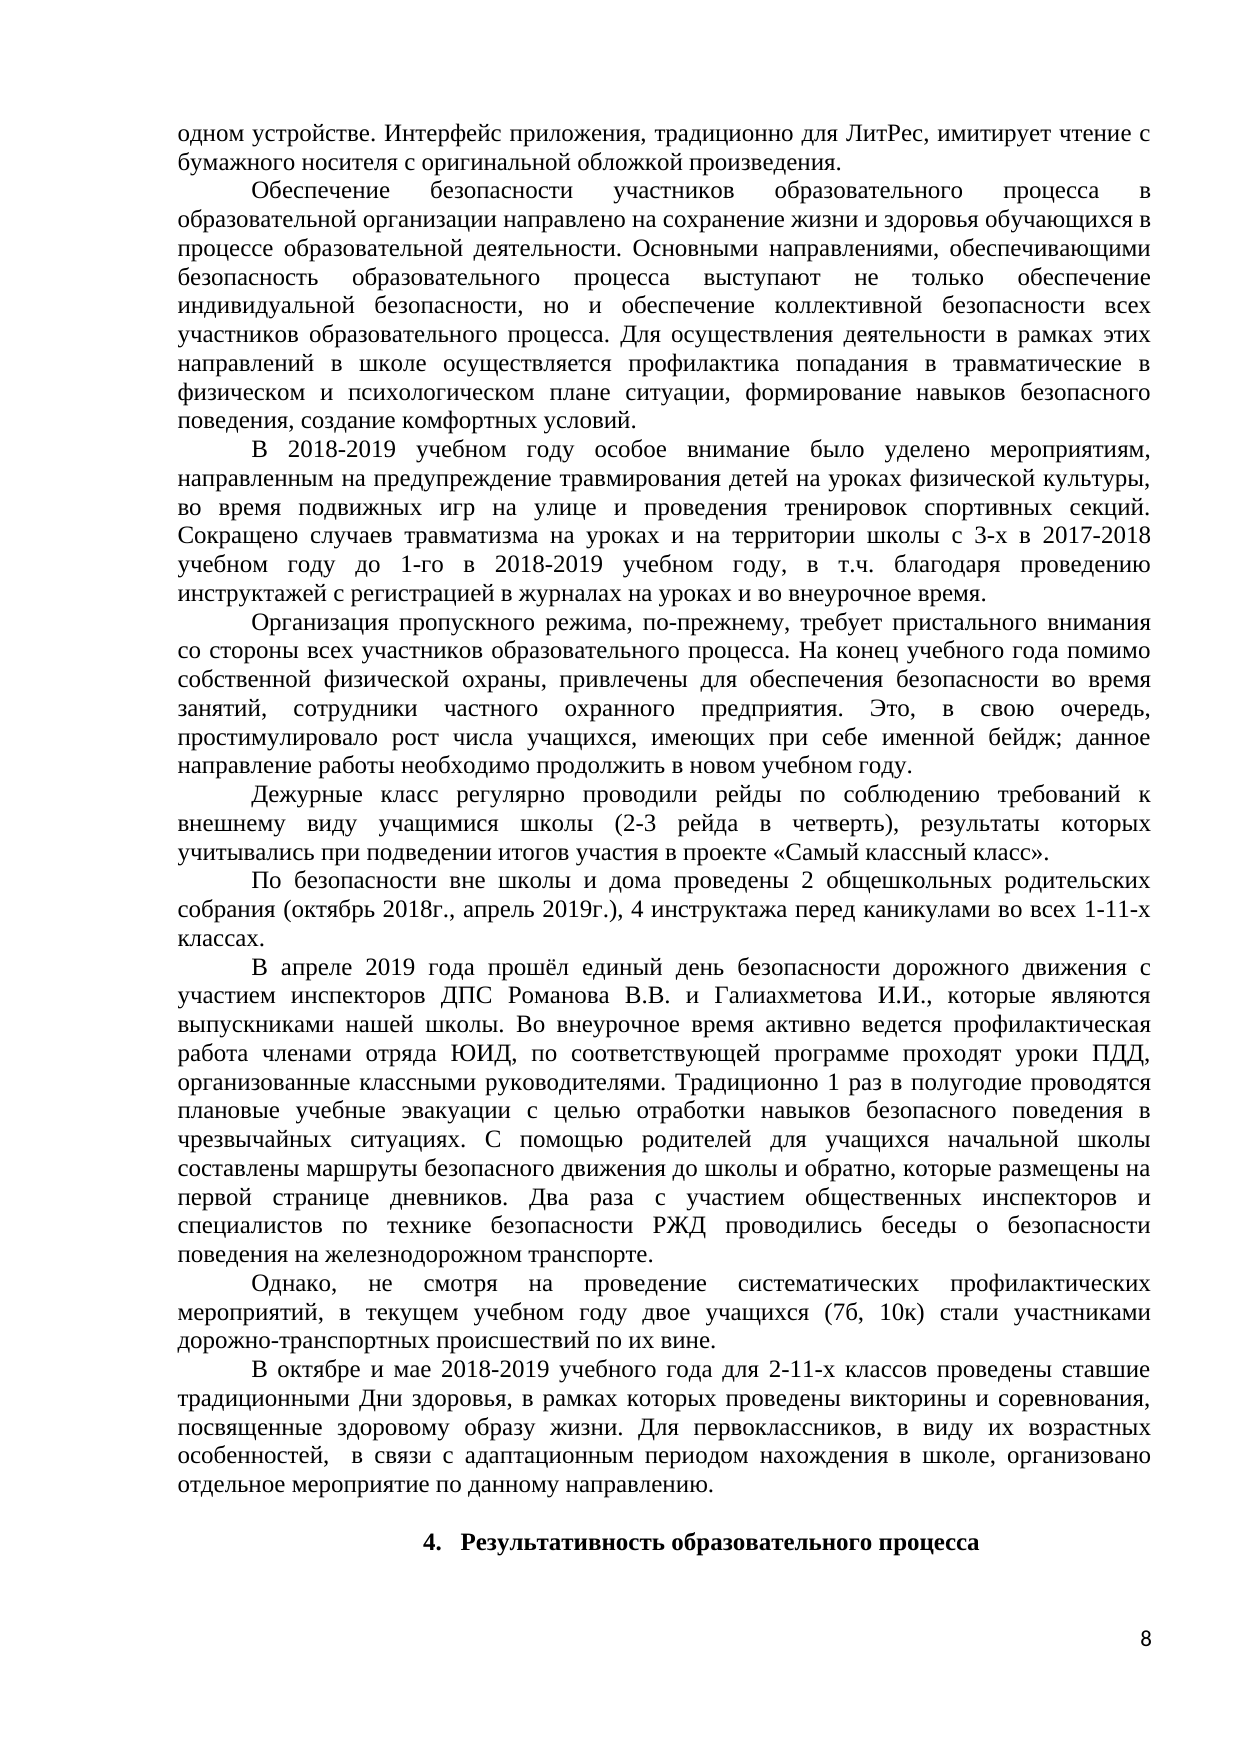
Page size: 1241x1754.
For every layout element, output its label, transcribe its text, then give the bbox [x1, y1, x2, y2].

text В апреле 2019 года прошёл единый день безопасности дорожного движения с участием инспекторов ДПС Романова В.В. и Галиахметова И.И., которые являются выпускниками нашей школы. Во внеурочное время активно ведется профилактическая работа членами отряда ЮИД, по соответствующей программе проходят уроки ПДД, организованные классными руководителями. Традиционно 1 раз в полугодие проводятся плановые учебные эвакуации с целью отработки навыков безопасного поведения в чрезвычайных ситуациях. С помощью родителей для учащихся начальной школы составлены маршруты безопасного движения до школы и обратно, которые размещены на первой странице дневников. Два раза с участием общественных инспекторов и специалистов по технике безопасности РЖД проводились беседы о безопасности поведения на железнодорожном транспорте. [177, 952, 1152, 1268]
text Обеспечение безопасности участников образовательного процесса в образовательной организации направлено на сохранение жизни и здоровья обучающихся в процессе образовательной деятельности. Основными направлениями, обеспечивающими безопасность образовательного процесса выступают не только обеспечение индивидуальной безопасности, но и обеспечение коллективной безопасности всех участников образовательного процесса. Для осуществления деятельности в рамках этих направлений в школе осуществляется профилактика попадания в травматические в физическом и психологическом плане ситуации, формирование навыков безопасного поведения, создание комфортных условий. [177, 176, 1152, 434]
list Результативность образовательного процесса [251, 1527, 1152, 1556]
text В октябре и мае 2018-2019 учебного года для 2-11-х классов проведены ставшие традиционными Дни здоровья, в рамках которых проведены викторины и соревнования, посвященные здоровому образу жизни. Для первоклассников, в виду их возрастных особенностей, в связи с адаптационным периодом нахождения в школе, организовано отдельное мероприятие по данному направлению. [177, 1354, 1152, 1498]
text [177, 118, 1152, 176]
text По безопасности вне школы и дома проведены 2 общешкольных родительских собрания (октябрь 2018г., апрель 2019г.), 4 инструктажа перед каникулами во всех 1-11-х классах. [177, 866, 1152, 952]
text В 2018-2019 учебном году особое внимание было уделено мероприятиям, направленным на предупреждение травмирования детей на уроках физической культуры, во время подвижных игр на улице и проведения тренировок спортивных секций. Сокращено случаев травматизма на уроках и на территории школы с 3-х в 2017-2018 учебном году до 1-го в 2018-2019 учебном году, в т.ч. благодаря проведению инструктажей с регистрацией в журналах на уроках и во внеурочное время. [177, 434, 1152, 607]
text Дежурные класс регулярно проводили рейды по соблюдению требований к внешнему виду учащимися школы (2-3 рейда в четверть), результаты которых учитывались при подведении итогов участия в проекте «Самый классный класс». [177, 779, 1152, 866]
text Однако, не смотря на проведение систематических профилактических мероприятий, в текущем учебном году двое учащихся (7б, 10к) стали участниками дорожно-транспортных происшествий по их вине. [177, 1268, 1152, 1354]
text Организация пропускного режима, по-прежнему, требует пристального внимания со стороны всех участников образовательного процесса. На конец учебного года помимо собственной физической охраны, привлечены для обеспечения безопасности во время занятий, сотрудники частного охранного предприятия. Это, в свою очередь, простимулировало рост числа учащихся, имеющих при себе именной бейдж; данное направление работы необходимо продолжить в новом учебном году. [177, 607, 1152, 779]
